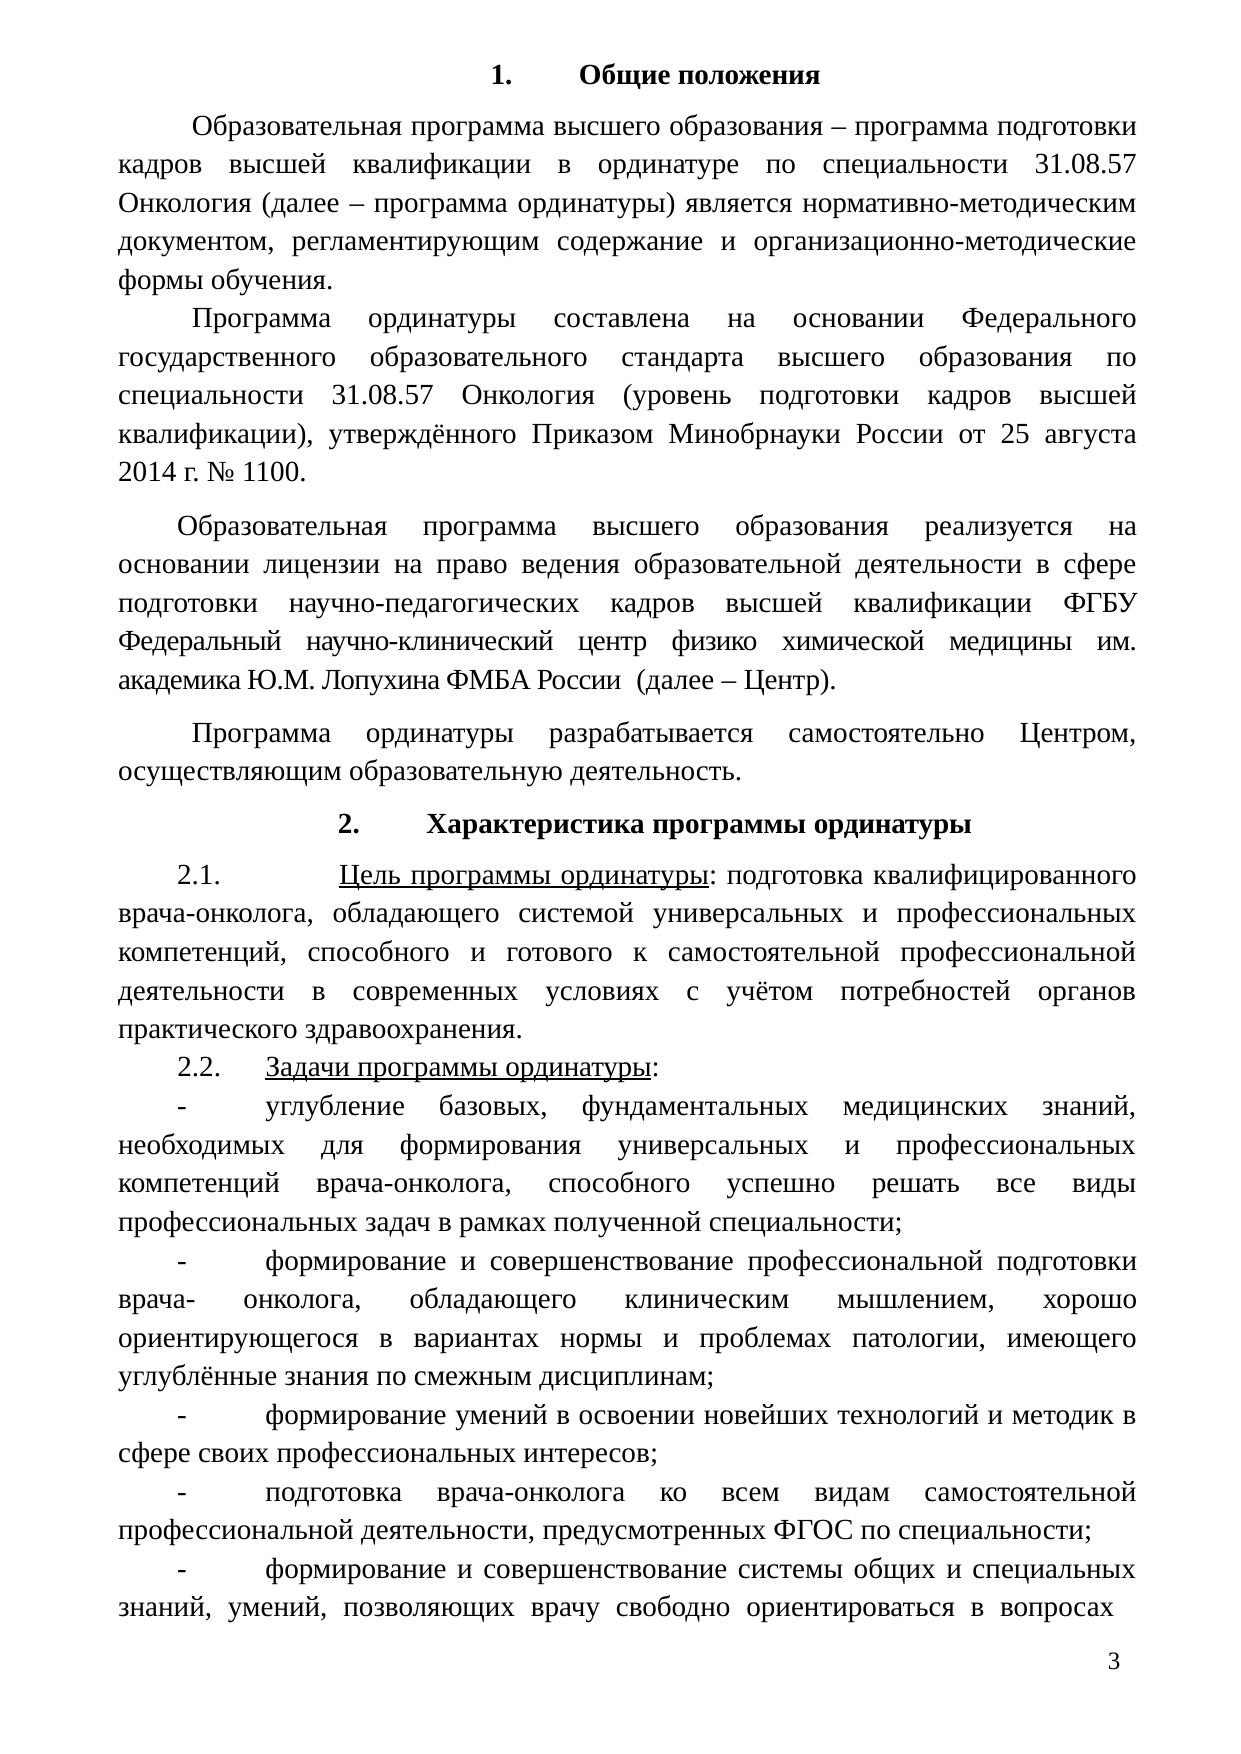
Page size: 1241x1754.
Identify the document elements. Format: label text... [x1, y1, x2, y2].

text Образовательная программа высшего образования – программа подготовки кадров высшей квалификации в ординатуре по специальности 31.08.57 Онкология (далее – программа ординатуры) является нормативно-методическим документом, регламентирующим содержание и организационно-методические формы обучения. [118, 108, 1137, 295]
text Образовательная программа высшего образования реализуется на основании лицензии на право ведения образовательной деятельности в сфере подготовки научно-педагогических кадров высшей квалификации ФГБУ Федеральный научно-клинический центр физико химической медицины им. академика Ю.М. Лопухина ФМБА России (далее – Центр). [118, 508, 1137, 695]
list углубление базовых, фундаментальных медицинских знаний, необходимых для формирования универсальных и профессиональных компетенций врача-онколога, способного успешно решать все виды профессиональных задач в рамках полученной специальности; [118, 1088, 1137, 1237]
list формирование умений в освоении новейших технологий и методик в сфере своих профессиональных интересов; [118, 1397, 1136, 1469]
subtitle Общие положения [490, 57, 1152, 90]
subtitle Характеристика программы ординатуры [338, 807, 1152, 840]
list подготовка врача-онколога ко всем видам самостоятельной профессиональной деятельности, предусмотренных ФГОС по специальности; [118, 1474, 1137, 1546]
list Цель программы ординатуры: подготовка квалифицированного врача-онколога, обладающего системой универсальных и профессиональных компетенций, способного и готового к самостоятельной профессиональной деятельности в современных условиях с учётом потребностей органов практического здравоохранения. [118, 857, 1137, 1045]
list Задачи программы ординатуры: [177, 1050, 1152, 1083]
list формирование и совершенствование системы общих и специальных знаний, умений, позволяющих врачу свободно ориентироваться в вопросах [118, 1551, 1136, 1623]
text Программа ординатуры составлена на основании Федерального государственного образовательного стандарта высшего образования по специальности 31.08.57 Онкология (уровень подготовки кадров высшей квалификации), утверждённого Приказом Минобрнауки России от 25 августа 2014 г. № 1100. [118, 300, 1137, 488]
list формирование и совершенствование профессиональной подготовки врача- онколога, обладающего клиническим мышлением, хорошо ориентирующегося в вариантах нормы и проблемах патологии, имеющего углублённые знания по смежным дисциплинам; [118, 1243, 1138, 1392]
text Программа ординатуры разрабатывается самостоятельно Центром, осуществляющим образовательную деятельность. [118, 715, 1137, 787]
